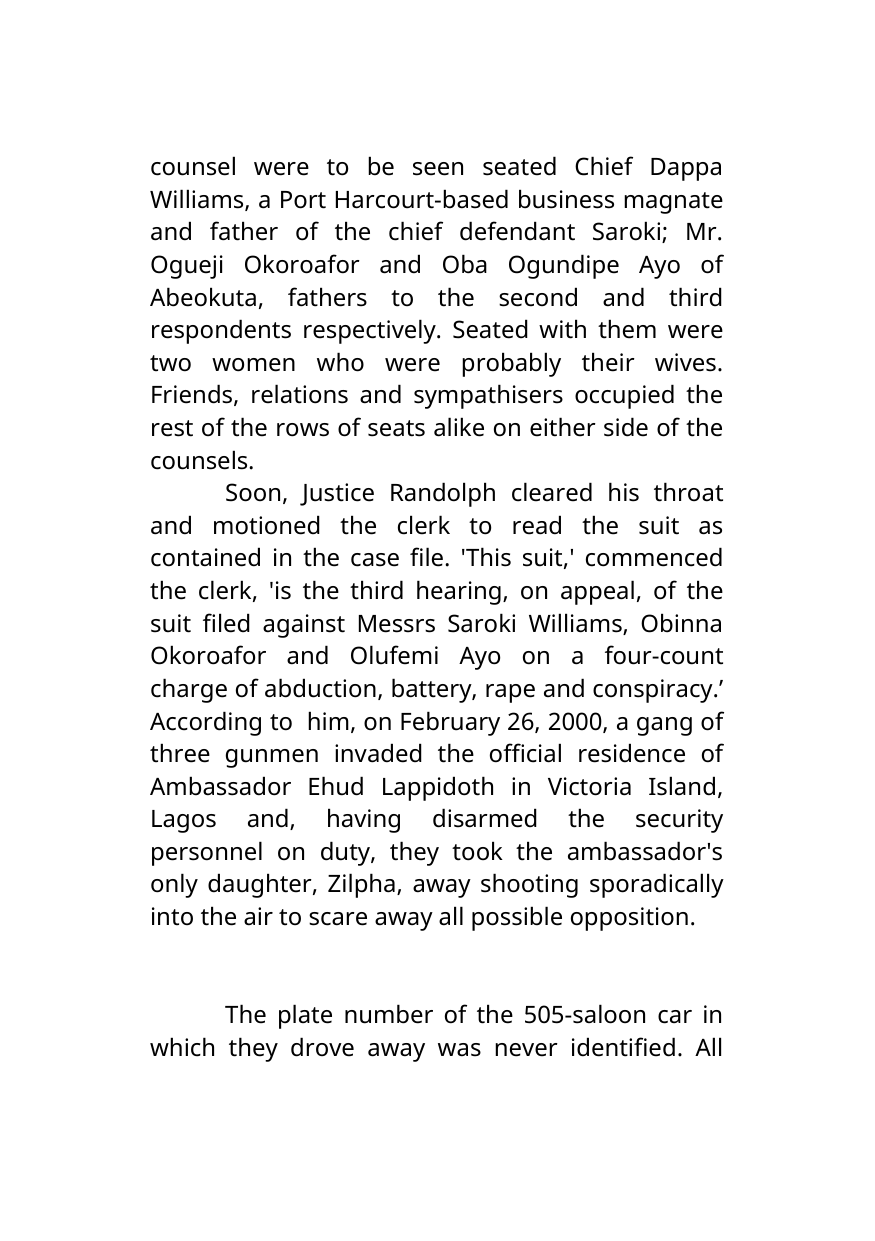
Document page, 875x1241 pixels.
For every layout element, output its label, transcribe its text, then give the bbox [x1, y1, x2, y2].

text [150, 998, 724, 1063]
text Soon, Justice Randolph cleared his throat and motioned the clerk to read the suit as contained in the case file. 'This suit,' commenced the clerk, 'is the third hearing, on appeal, of the suit filed against Messrs Saroki Williams, Obinna Okoroafor and Olufemi Ayo on a four-count charge of abduction, battery, rape and conspiracy.’ According to him, on February 26, 2000, a gang of three gunmen invaded the official residence of Ambassador Ehud Lappidoth in Victoria Island, Lagos and, having disarmed the security personnel on duty, they took the ambassador's only daughter, Zilpha, away shooting sporadically into the air to scare away all possible opposition. [150, 476, 724, 932]
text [150, 150, 724, 476]
